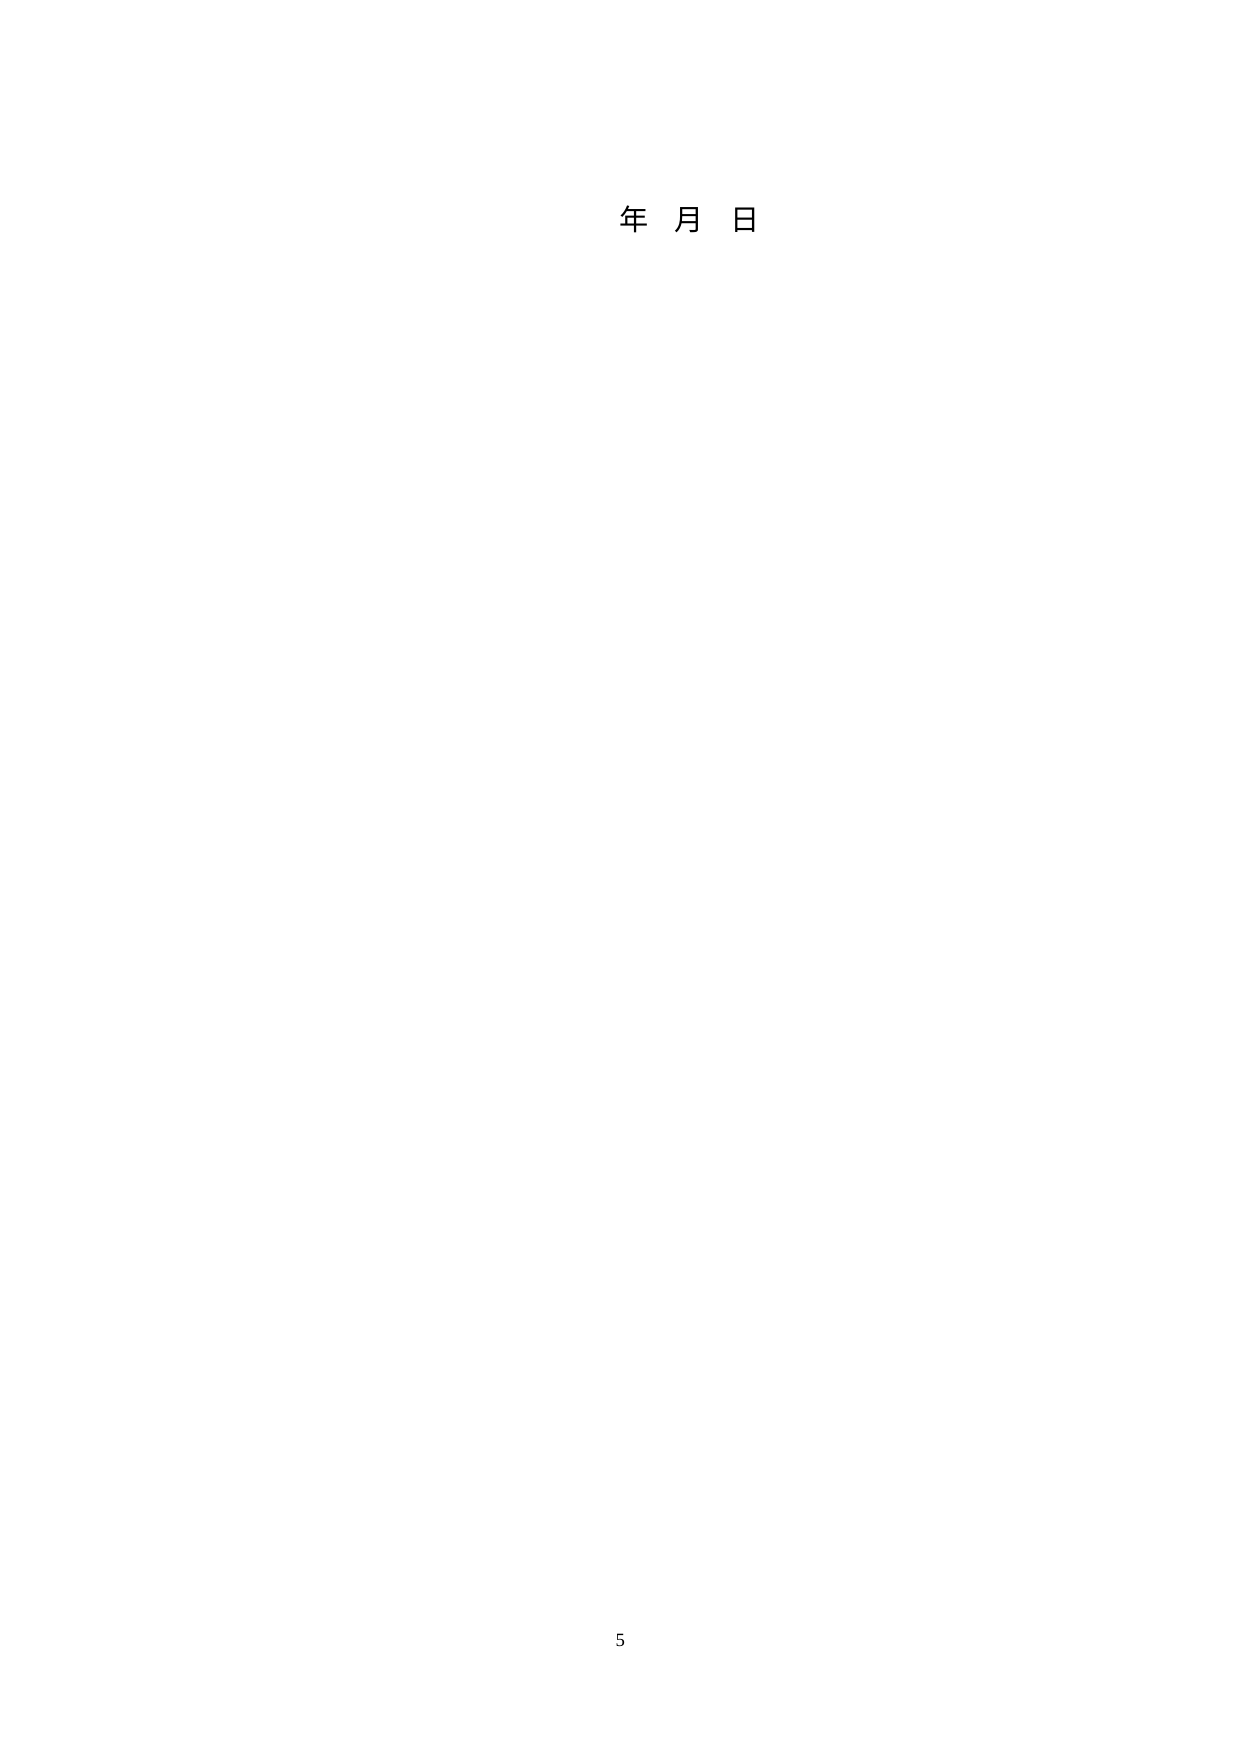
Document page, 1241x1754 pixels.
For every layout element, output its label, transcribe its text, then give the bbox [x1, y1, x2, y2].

text 年 月 日 [94, 185, 1146, 250]
